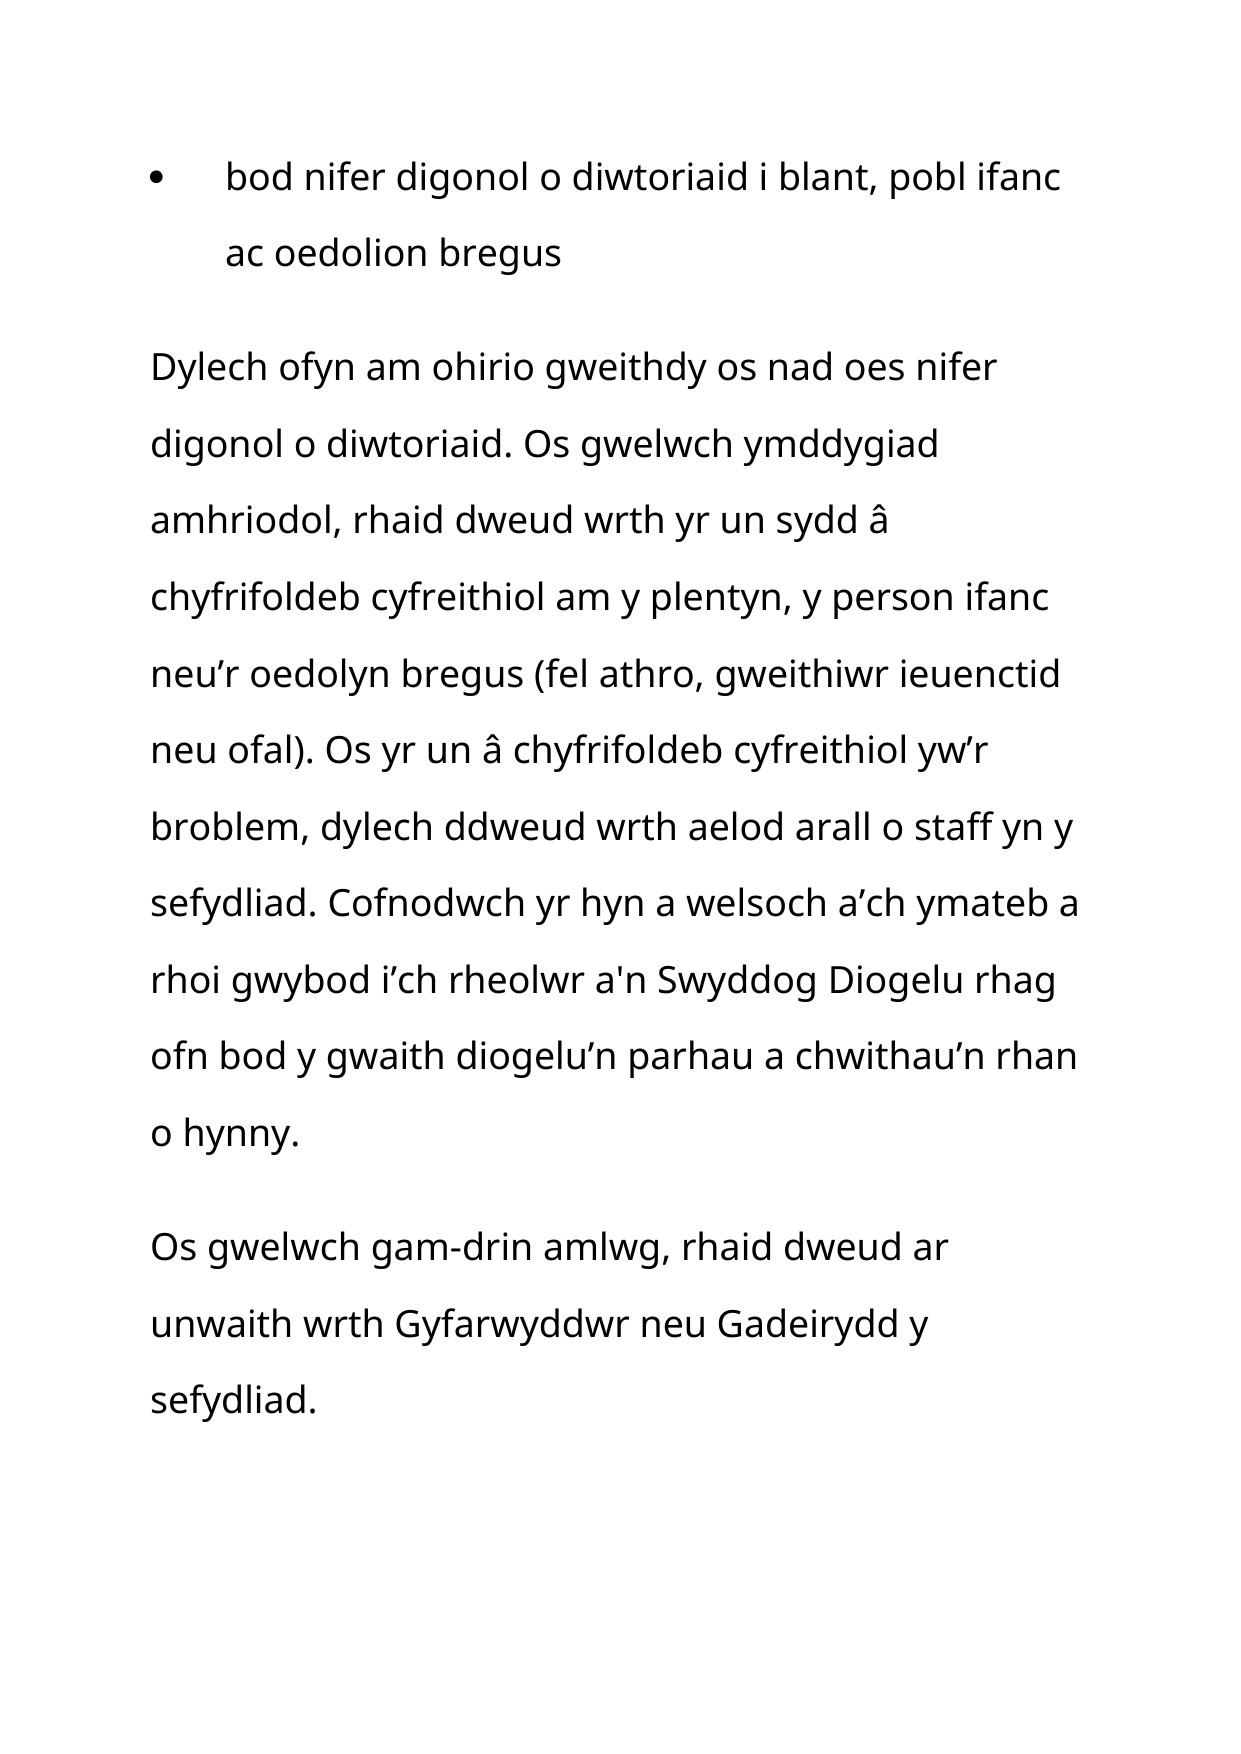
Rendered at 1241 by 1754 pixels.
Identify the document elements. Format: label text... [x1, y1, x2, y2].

list bod nifer digonol o diwtoriaid i blant, pobl ifanc ac oedolion bregus [150, 150, 1090, 278]
text Os gwelwch gam-drin amlwg, rhaid dweud ar unwaith wrth Gyfarwyddwr neu Gadeirydd y sefydliad. [150, 1220, 1090, 1424]
text Dylech ofyn am ohirio gweithdy os nad oes nifer digonol o diwtoriaid. Os gwelwch ymddygiad amhriodol, rhaid dweud wrth yr un sydd â chyfrifoldeb cyfreithiol am y plentyn, y person ifanc neu’r oedolyn bregus (fel athro, gweithiwr ieuenctid neu ofal). Os yr un â chyfrifoldeb cyfreithiol yw’r broblem, dylech ddweud wrth aelod arall o staff yn y sefydliad. Cofnodwch yr hyn a welsoch a’ch ymateb a rhoi gwybod i’ch rheolwr a'n Swyddog Diogelu rhag ofn bod y gwaith diogelu’n parhau a chwithau’n rhan o hynny. [150, 341, 1090, 1157]
